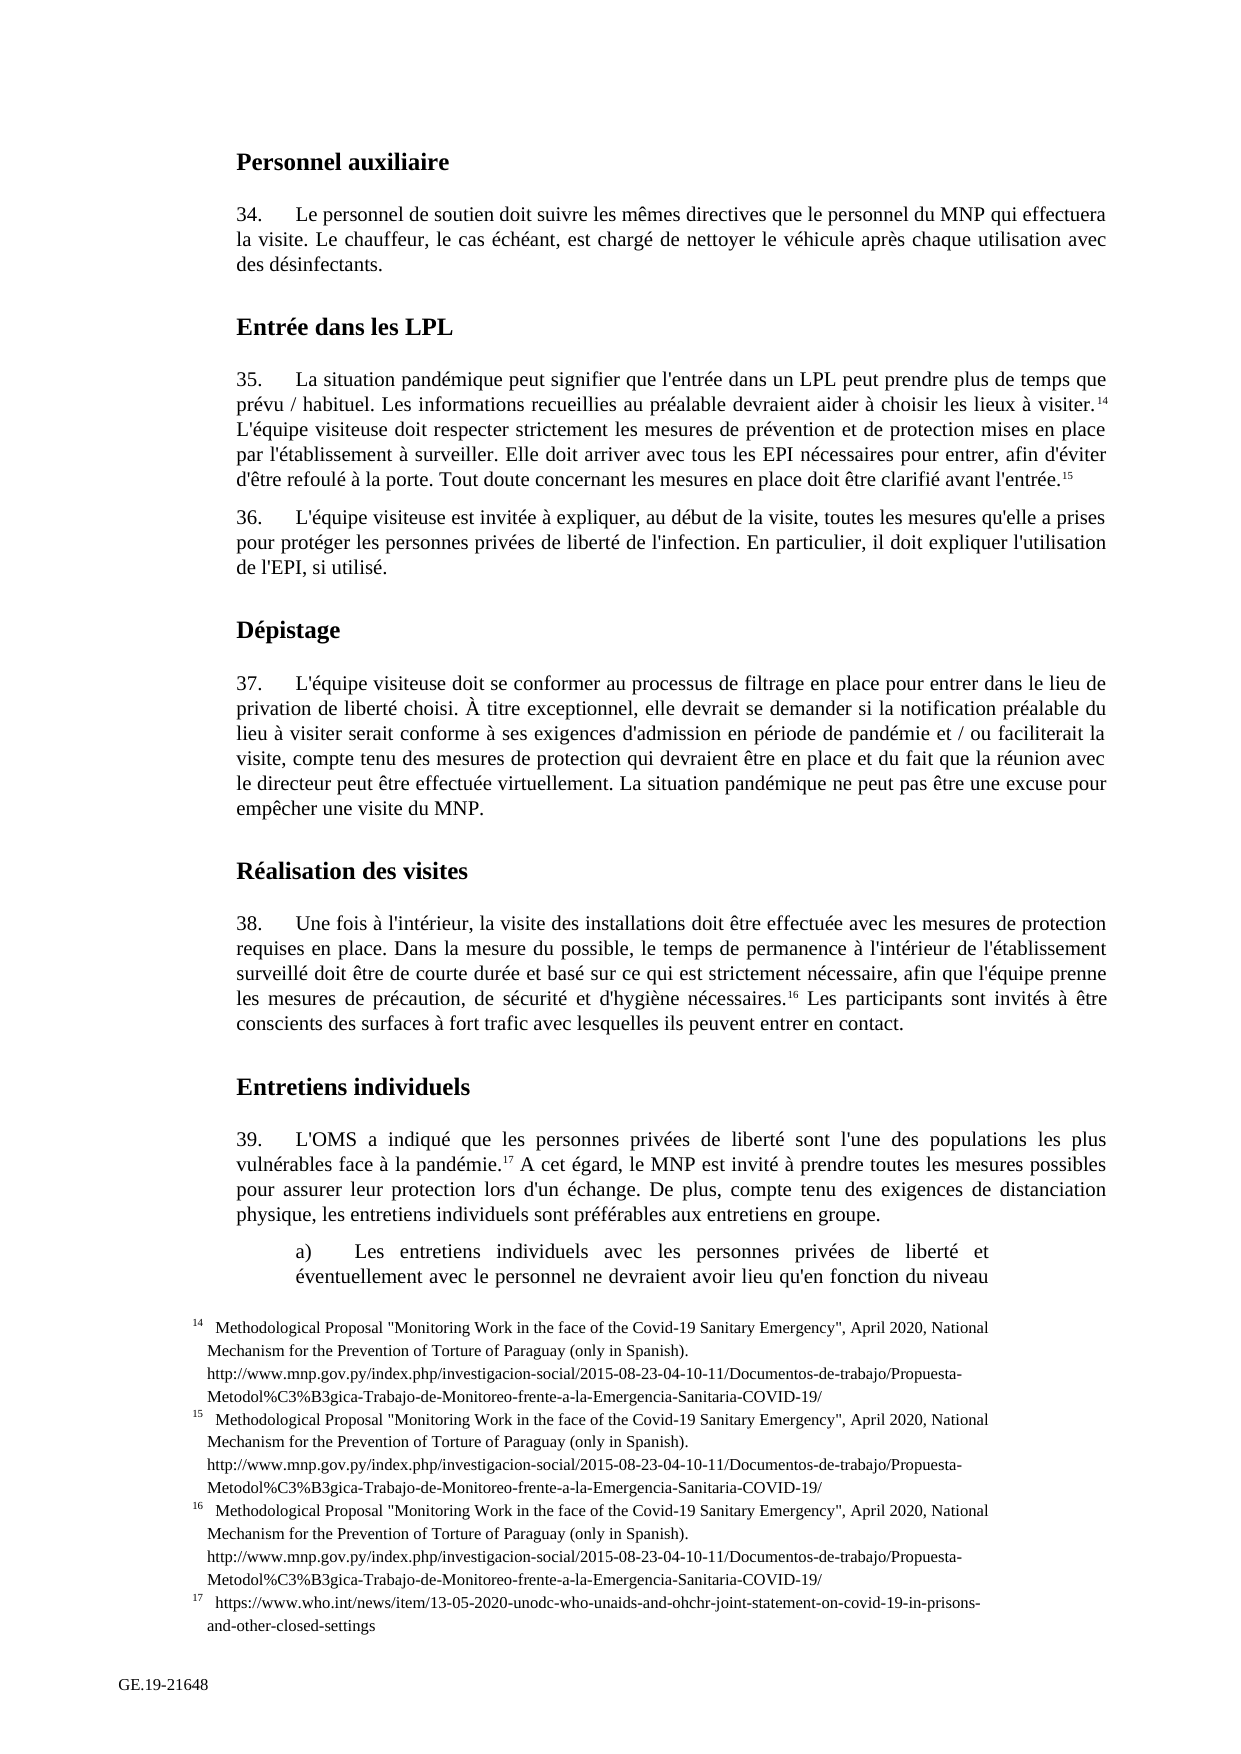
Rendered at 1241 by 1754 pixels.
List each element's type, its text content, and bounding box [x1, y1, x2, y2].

text Le personnel de soutien doit suivre les mêmes directives que le personnel du MNP qui effectuera la visite. Le chauffeur, le cas échéant, est chargé de nettoyer le véhicule après chaque utilisation avec des désinfectants. [236, 201, 1107, 276]
text Dépistage [118, 616, 989, 644]
text Personnel auxiliaire [118, 148, 989, 176]
text Entretiens individuels [118, 1073, 989, 1101]
text Une fois à l'intérieur, la visite des installations doit être effectuée avec les mesures de protection requises en place. Dans la mesure du possible, le temps de permanence à l'intérieur de l'établissement surveillé doit être de courte durée et basé sur ce qui est strictement nécessaire, afin que l'équipe prenne les mesures de précaution, de sécurité et d'hygiène nécessaires. Les participants sont invités à être conscients des surfaces à fort trafic avec lesquelles ils peuvent entrer en contact. [236, 910, 1107, 1035]
text L'équipe visiteuse est invitée à expliquer, au début de la visite, toutes les mesures qu'elle a prises pour protéger les personnes privées de liberté de l'infection. En particulier, il doit expliquer l'utilisation de l'EPI, si utilisé. [236, 504, 1107, 579]
text Entrée dans les LPL [118, 313, 989, 341]
text Réalisation des visites [118, 857, 989, 885]
text La situation pandémique peut signifier que l'entrée dans un LPL peut prendre plus de temps que prévu / habituel. Les informations recueillies au préalable devraient aider à choisir les lieux à visiter. L'équipe visiteuse doit respecter strictement les mesures de prévention et de protection mises en place par l'établissement à surveiller. Elle doit arriver avec tous les EPI nécessaires pour entrer, afin d'éviter d'être refoulé à la porte. Tout doute concernant les mesures en place doit être clarifié avant l'entrée. [236, 366, 1107, 491]
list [295, 1238, 989, 1288]
text L'OMS a indiqué que les personnes privées de liberté sont l'une des populations les plus vulnérables face à la pandémie. A cet égard, le MNP est invité à prendre toutes les mesures possibles pour assurer leur protection lors d'un échange. De plus, compte tenu des exigences de distanciation physique, les entretiens individuels sont préférables aux entretiens en groupe. [236, 1126, 1107, 1226]
text L'équipe visiteuse doit se conformer au processus de filtrage en place pour entrer dans le lieu de privation de liberté choisi. À titre exceptionnel, elle devrait se demander si la notification préalable du lieu à visiter serait conforme à ses exigences d'admission en période de pandémie et / ou faciliterait la visite, compte tenu des mesures de protection qui devraient être en place et du fait que la réunion avec le directeur peut être effectuée virtuellement. La situation pandémique ne peut pas être une excuse pour empêcher une visite du MNP. [236, 669, 1107, 819]
